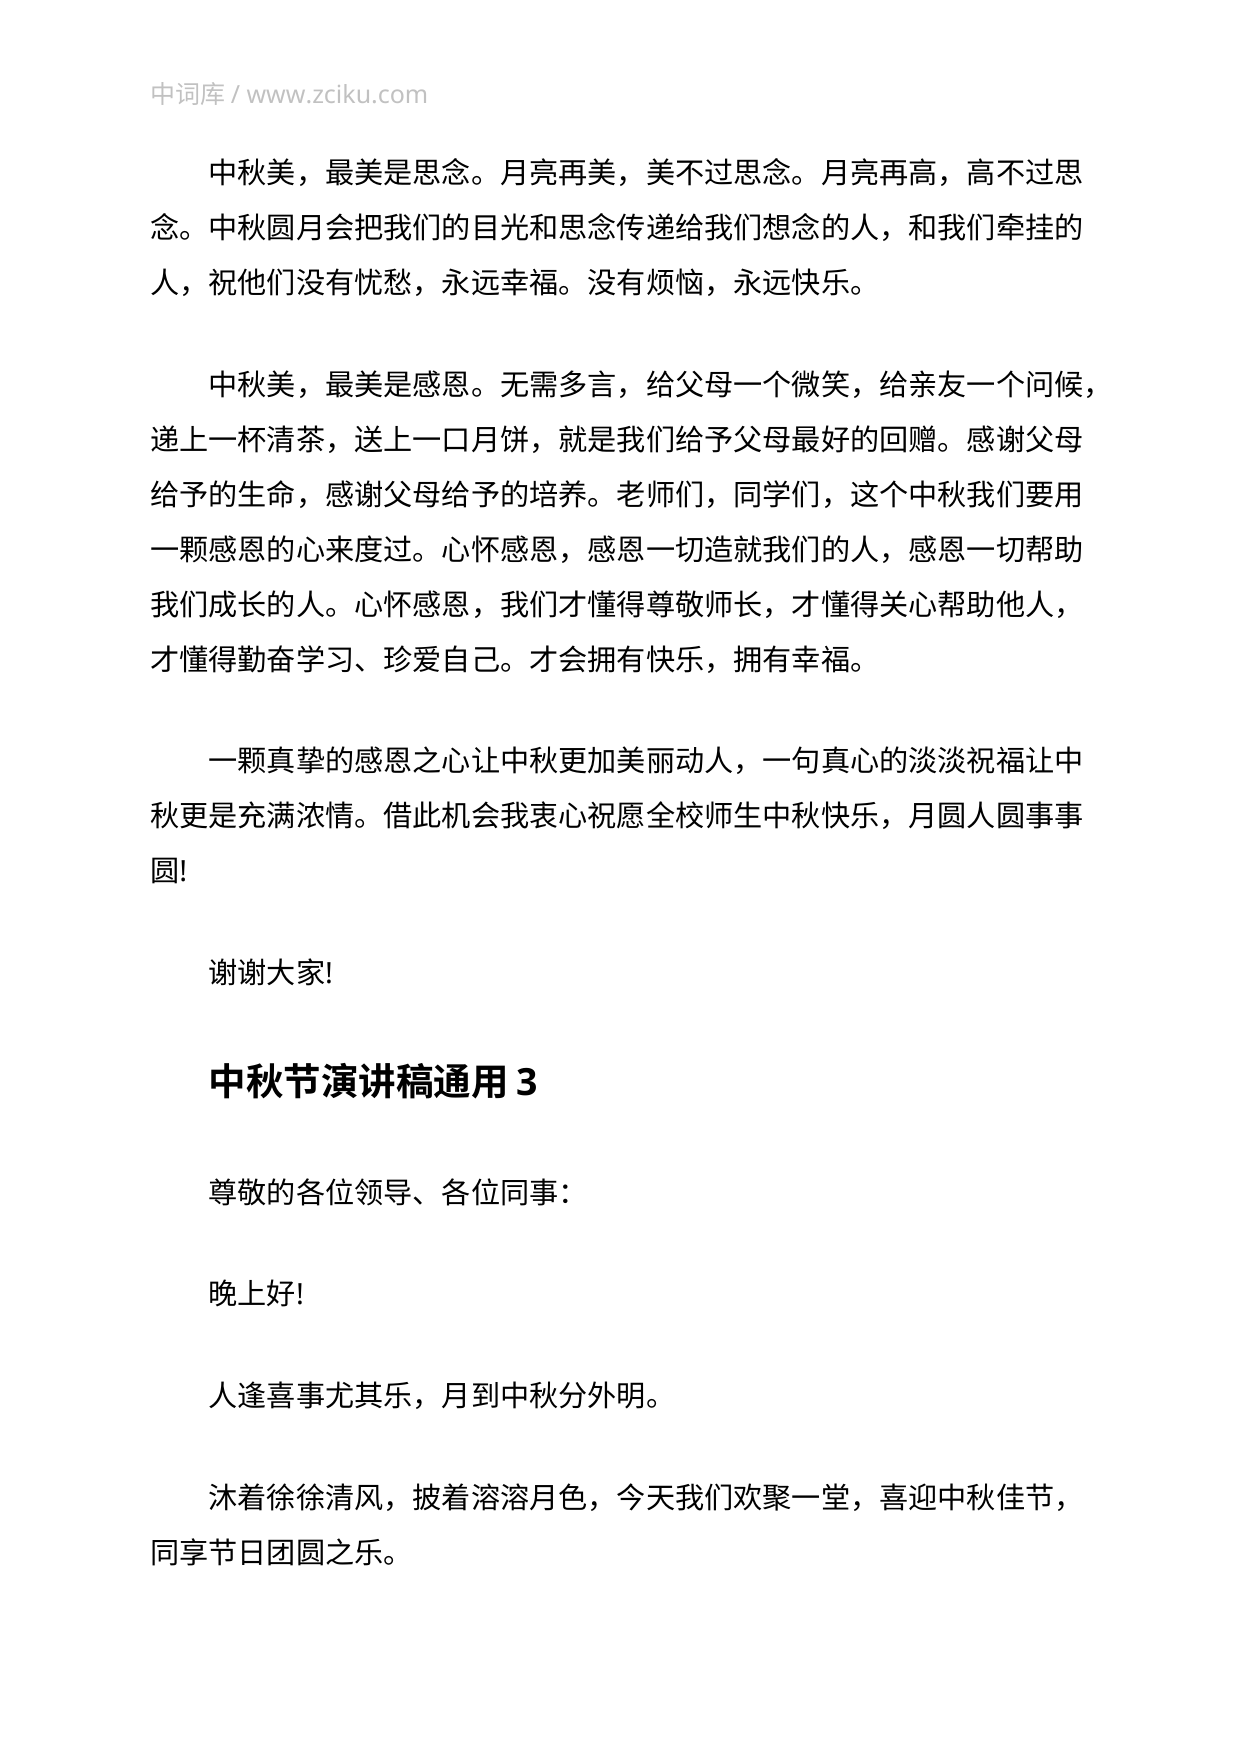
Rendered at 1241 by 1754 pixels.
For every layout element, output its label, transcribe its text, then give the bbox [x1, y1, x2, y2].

text 沐着徐徐清风，披着溶溶月色，今天我们欢聚一堂，喜迎中秋佳节，同享节日团圆之乐。 [150, 1475, 1090, 1572]
text 晚上好! [150, 1271, 1090, 1313]
text 人逢喜事尤其乐，月到中秋分外明。 [150, 1373, 1090, 1415]
text 中秋节演讲稿通用3 [150, 1052, 1090, 1106]
text 中秋美，最美是思念。月亮再美，美不过思念。月亮再高，高不过思念。中秋圆月会把我们的目光和思念传递给我们想念的人，和我们牵挂的人，祝他们没有忧愁，永远幸福。没有烦恼，永远快乐。 [150, 150, 1090, 302]
text 谢谢大家! [150, 949, 1090, 992]
text 一颗真挚的感恩之心让中秋更加美丽动人，一句真心的淡淡祝福让中秋更是充满浓情。借此机会我衷心祝愿全校师生中秋快乐，月圆人圆事事圆! [150, 738, 1090, 890]
text 中秋美，最美是感恩。无需多言，给父母一个微笑，给亲友一个问候，递上一杯清茶，送上一口月饼，就是我们给予父母最好的回赠。感谢父母给予的生命，感谢父母给予的培养。老师们，同学们，这个中秋我们要用一颗感恩的心来度过。心怀感恩，感恩一切造就我们的人，感恩一切帮助我们成长的人。心怀感恩，我们才懂得尊敬师长，才懂得关心帮助他人，才懂得勤奋学习、珍爱自己。才会拥有快乐，拥有幸福。 [150, 362, 1090, 678]
text 尊敬的各位领导、各位同事： [150, 1169, 1090, 1211]
